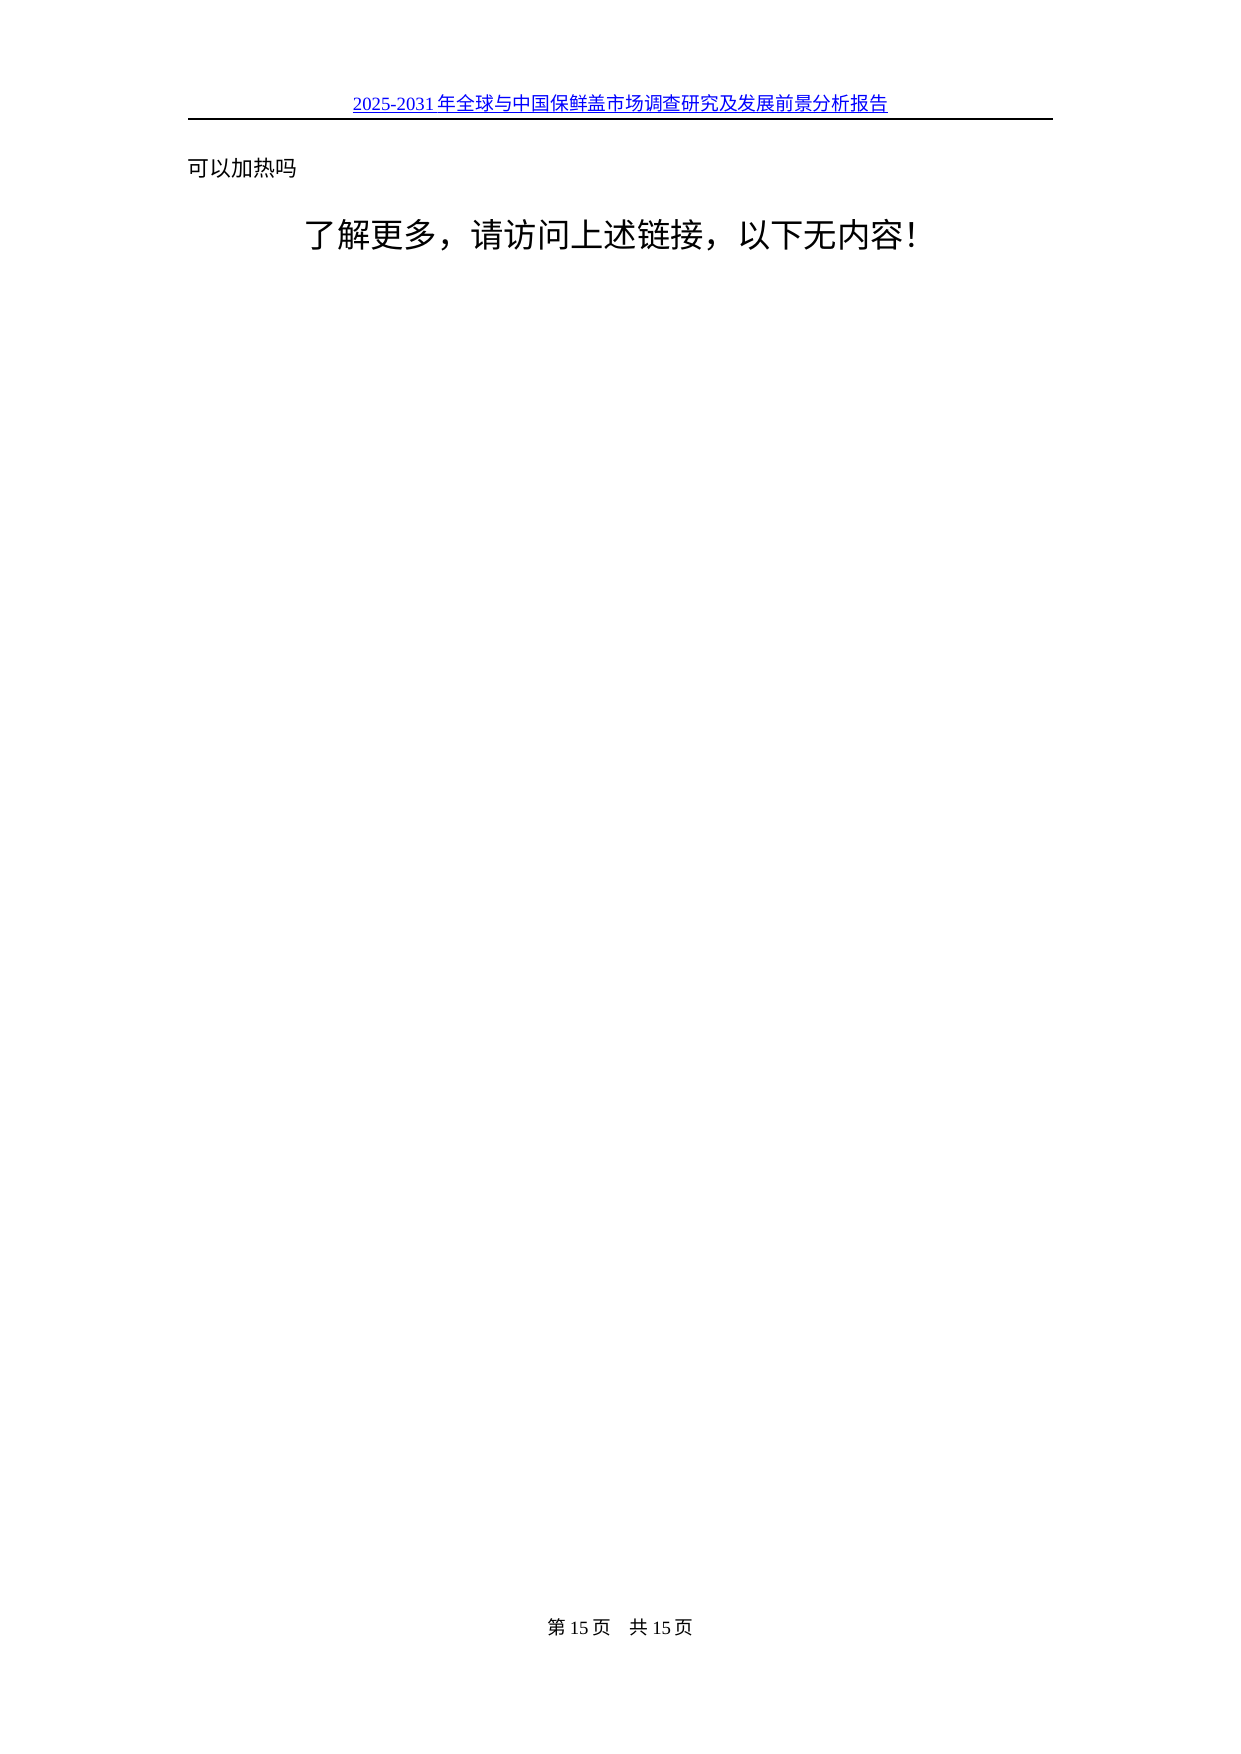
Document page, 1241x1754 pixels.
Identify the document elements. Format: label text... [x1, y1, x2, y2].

title 了解更多，请访问上述链接，以下无内容！ [187, 200, 1053, 265]
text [187, 150, 1053, 183]
